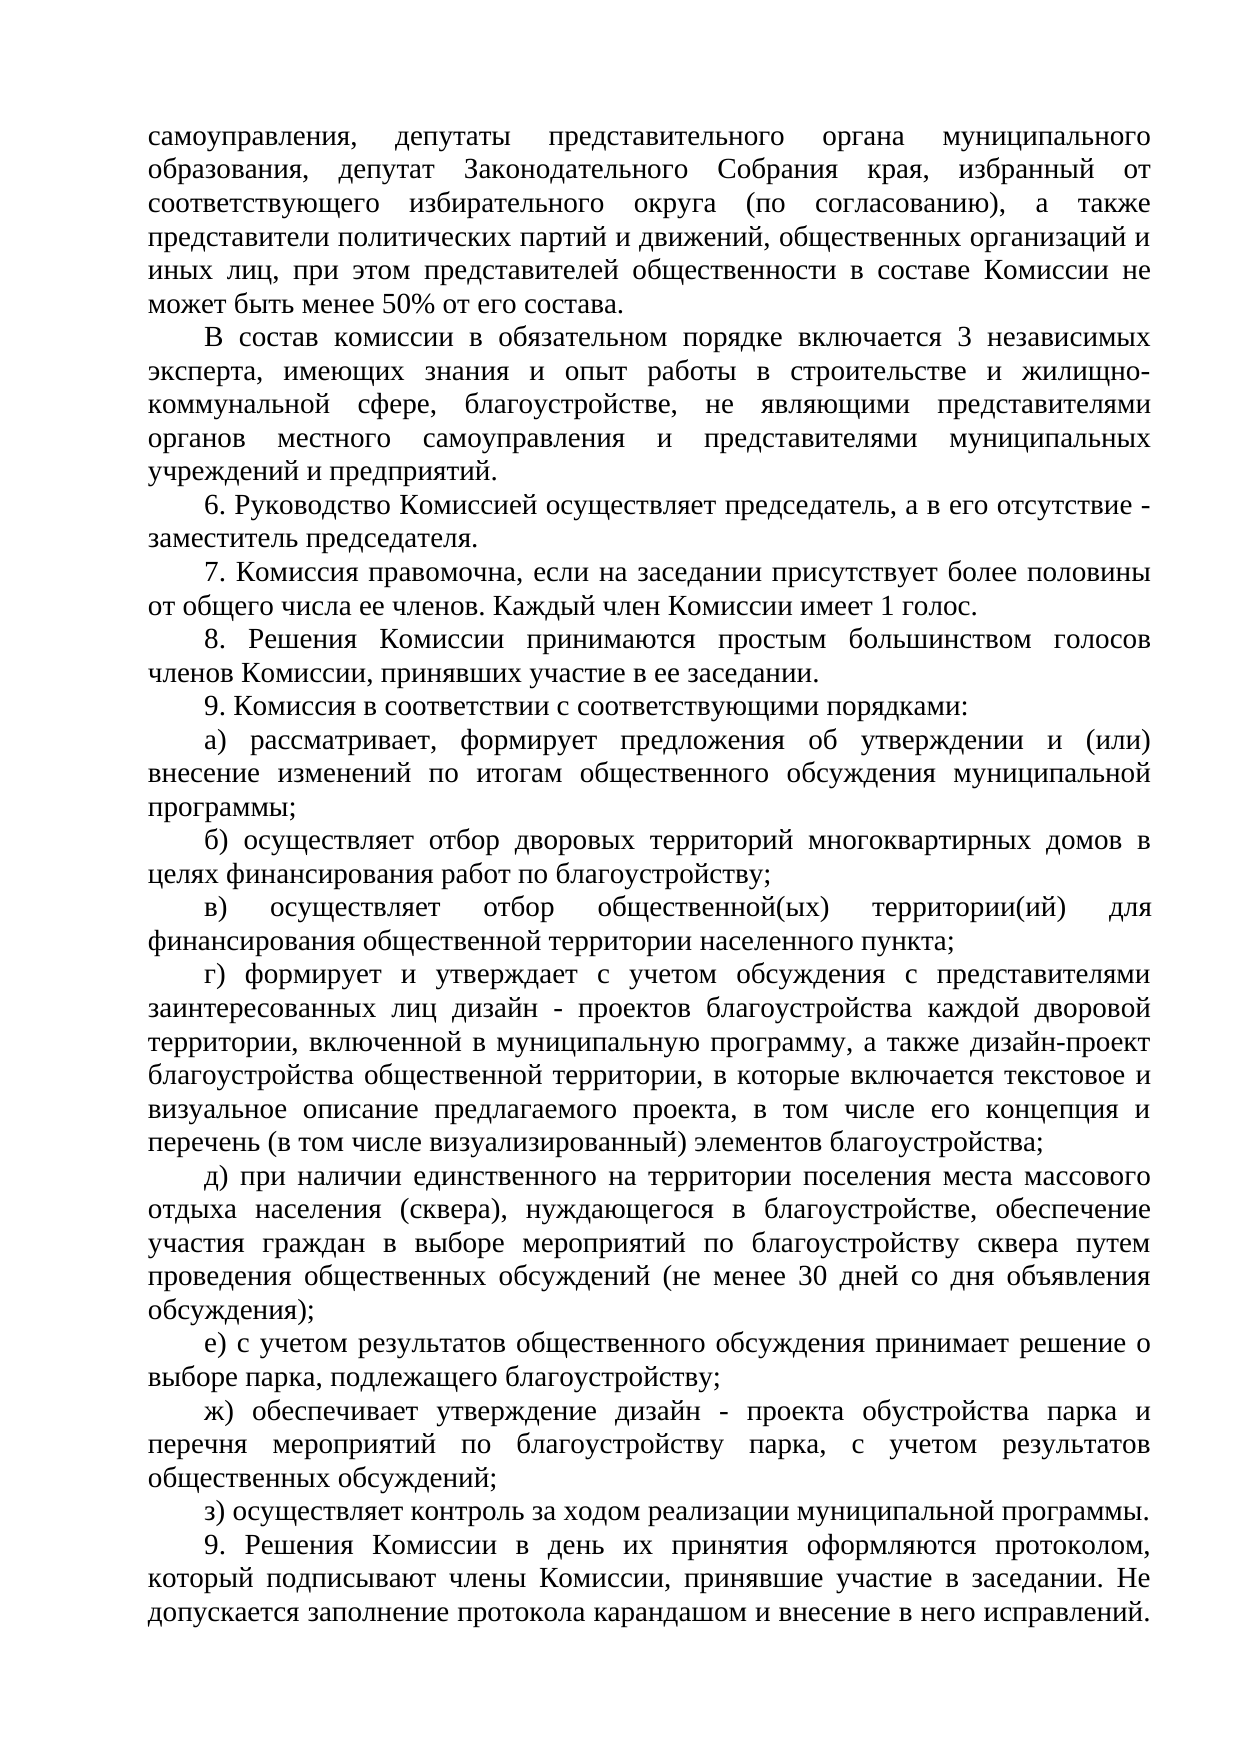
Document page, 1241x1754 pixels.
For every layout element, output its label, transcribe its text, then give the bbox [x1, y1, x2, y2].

text г) формирует и утверждает с учетом обсуждения с представителями заинтересованных лиц дизайн - проектов благоустройства каждой дворовой территории, включенной в муниципальную программу, а также дизайн-проект благоустройства общественной территории, в которые включается текстовое и визуальное описание предлагаемого проекта, в том числе его концепция и перечень (в том числе визуализированный) элементов благоустройства; [148, 957, 1152, 1158]
text 6. Руководство Комиссией осуществляет председатель, а в его отсутствие - заместитель председателя. [148, 487, 1152, 554]
text д) при наличии единственного на территории поселения места массового отдыха населения (сквера), нуждающегося в благоустройстве, обеспечение участия граждан в выборе мероприятий по благоустройству сквера путем проведения общественных обсуждений (не менее 30 дней со дня объявления обсуждения); [148, 1158, 1152, 1326]
text б) осуществляет отбор дворовых территорий многоквартирных домов в целях финансирования работ по благоустройству; [148, 822, 1152, 889]
text 8. Решения Комиссии принимаются простым большинством голосов членов Комиссии, принявших участие в ее заседании. [148, 621, 1152, 688]
text з) осуществляет контроль за ходом реализации муниципальной программы. [148, 1493, 1152, 1527]
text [148, 1527, 1152, 1627]
text 9. Комиссия в соответствии с соответствующими порядками: [148, 688, 1152, 722]
text е) с учетом результатов общественного обсуждения принимает решение о выборе парка, подлежащего благоустройству; [148, 1326, 1152, 1393]
text в) осуществляет отбор общественной(ых) территории(ий) для финансирования общественной территории населенного пункта; [148, 889, 1152, 957]
text а) рассматривает, формирует предложения об утверждении и (или) внесение изменений по итогам общественного обсуждения муниципальной программы; [148, 722, 1152, 822]
text 7. Комиссия правомочна, если на заседании присутствует более половины от общего числа ее членов. Каждый член Комиссии имеет 1 голос. [148, 554, 1152, 621]
text ж) обеспечивает утверждение дизайн - проекта обустройства парка и перечня мероприятий по благоустройству парка, с учетом результатов общественных обсуждений; [148, 1393, 1152, 1493]
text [148, 118, 1152, 319]
text В состав комиссии в обязательном порядке включается 3 независимых эксперта, имеющих знания и опыт работы в строительстве и жилищно-коммунальной сфере, благоустройстве, не являющими представителями органов местного самоуправления и представителями муниципальных учреждений и предприятий. [148, 319, 1152, 487]
